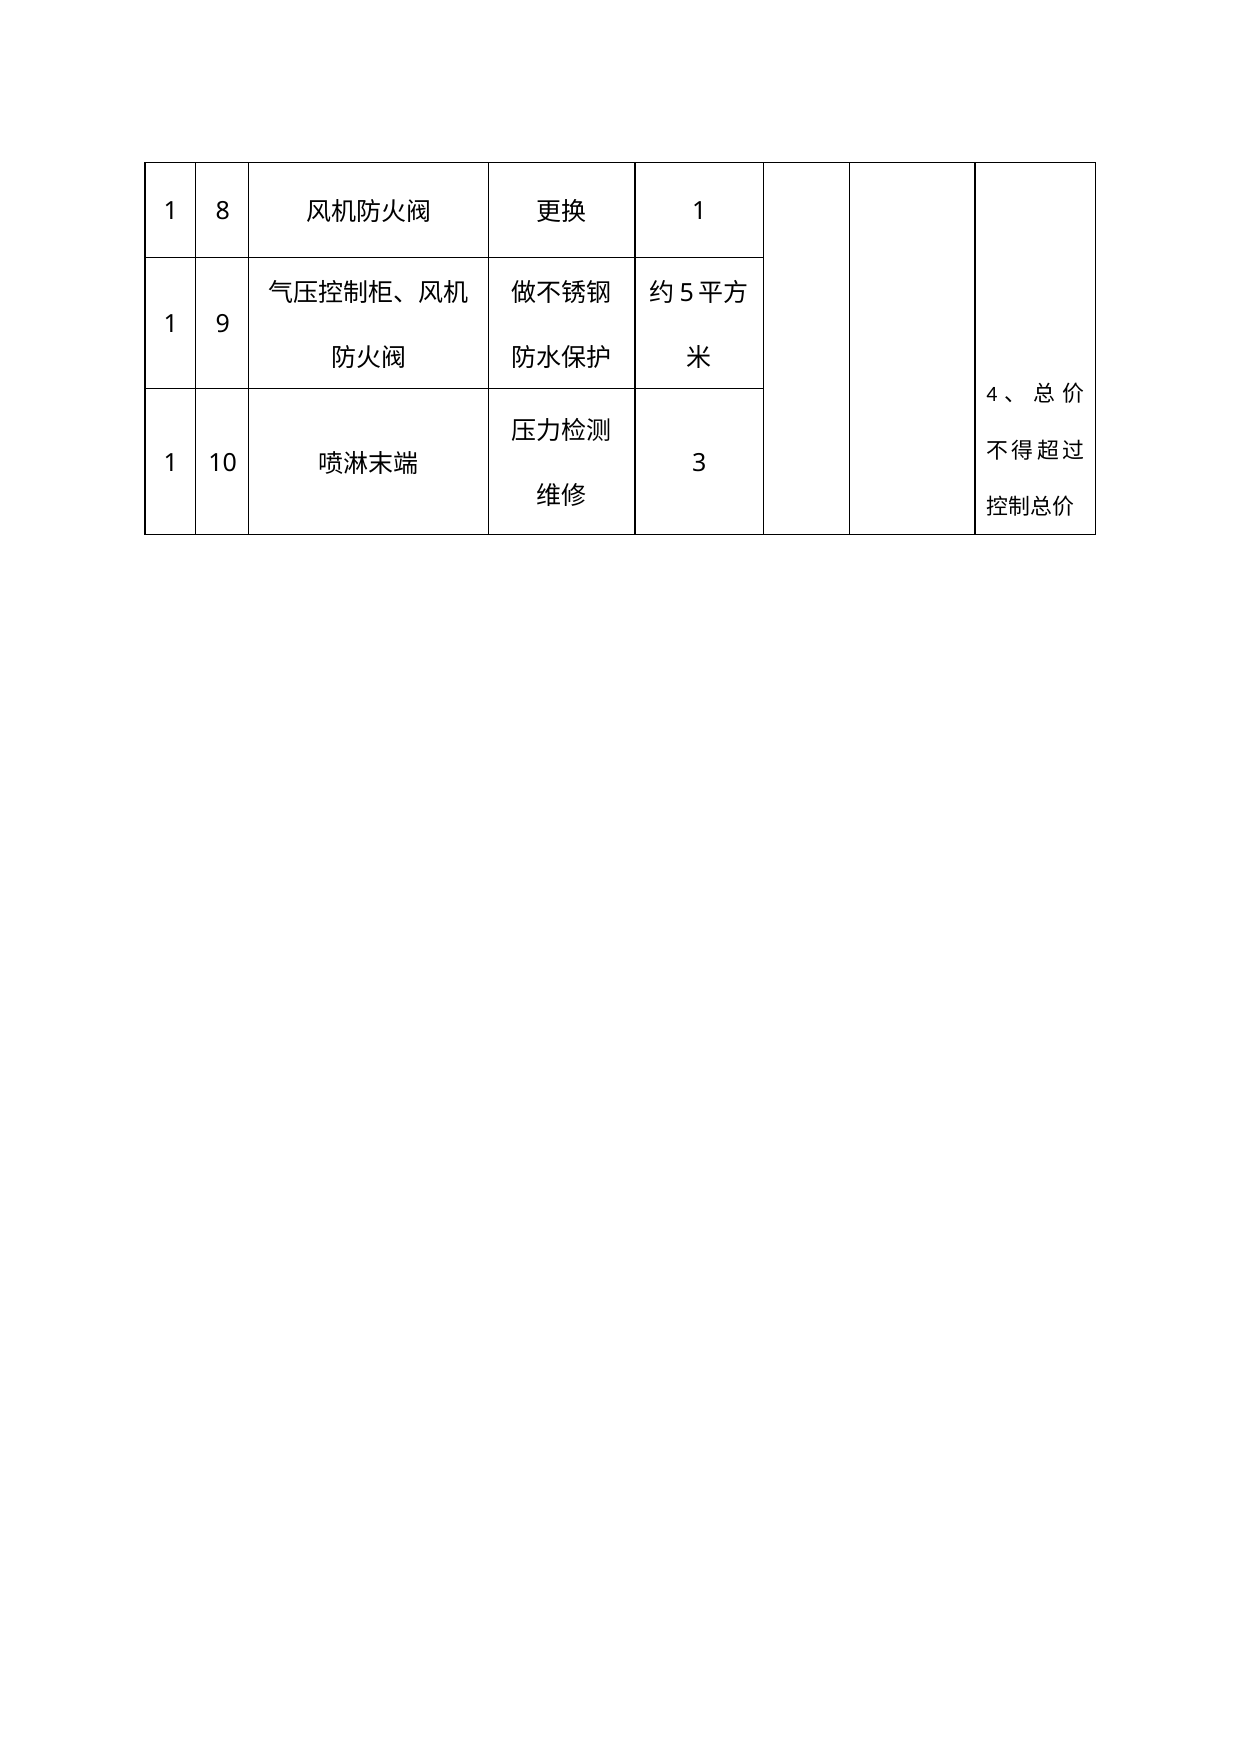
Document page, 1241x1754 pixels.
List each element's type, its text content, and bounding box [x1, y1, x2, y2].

table_cell 约5平方米 [636, 258, 763, 388]
table_cell 喷淋末端 [249, 389, 488, 534]
table_cell 9 [196, 258, 248, 388]
table_cell 更换 [489, 163, 634, 257]
table_cell 风机防火阀 [249, 163, 488, 257]
table_cell 1 [146, 258, 195, 388]
table_cell 8 [196, 163, 248, 257]
table_cell 1 [636, 163, 763, 257]
table_cell 做不锈钢防水保护 [489, 258, 634, 388]
table_cell 1 [146, 163, 195, 257]
table_cell 气压控制柜、风机防火阀 [249, 258, 488, 388]
table_cell 3 [636, 389, 763, 534]
table_cell 1 [146, 389, 195, 534]
table_cell 压力检测维修 [489, 389, 634, 534]
table_cell 10 [196, 389, 248, 534]
